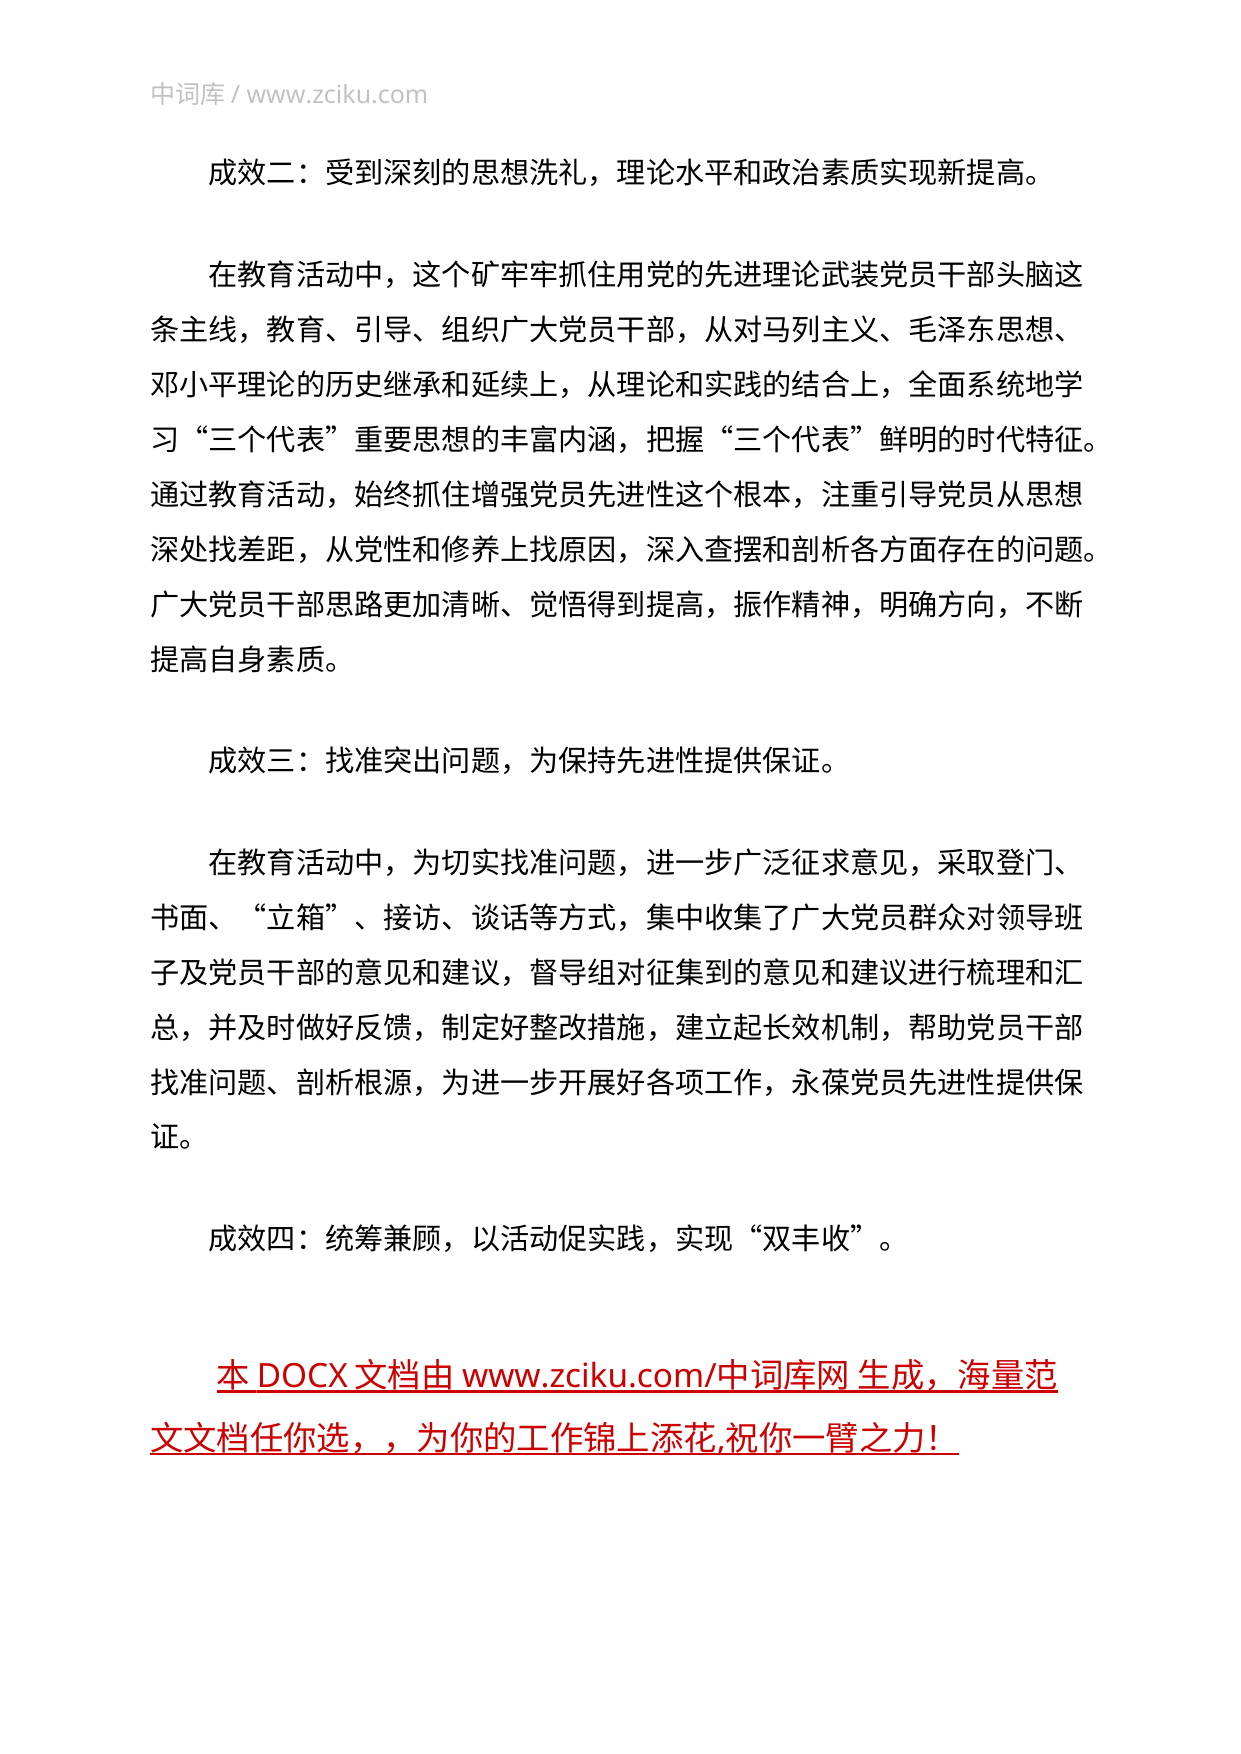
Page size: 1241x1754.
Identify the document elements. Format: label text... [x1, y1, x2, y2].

text 成效二：受到深刻的思想洗礼，理论水平和政治素质实现新提高。 [150, 150, 1090, 192]
text 在教育活动中，为切实找准问题，进一步广泛征求意见，采取登门、书面、“立箱”、接访、谈话等方式，集中收集了广大党员群众对领导班子及党员干部的意见和建议，督导组对征集到的意见和建议进行梳理和汇总，并及时做好反馈，制定好整改措施，建立起长效机制，帮助党员干部找准问题、剖析根源，为进一步开展好各项工作，永葆党员先进性提供保证。 [150, 839, 1090, 1156]
text 成效三：找准突出问题，为保持先进性提供保证。 [150, 738, 1090, 780]
text 成效四：统筹兼顾，以活动促实践，实现“双丰收”。 [150, 1216, 1090, 1258]
text 在教育活动中，这个矿牢牢抓住用党的先进理论武装党员干部头脑这条主线，教育、引导、组织广大党员干部，从对马列主义、毛泽东思想、邓小平理论的历史继承和延续上，从理论和实践的结合上，全面系统地学习“三个代表”重要思想的丰富内涵，把握“三个代表”鲜明的时代特征。通过教育活动，始终抓住增强党员先进性这个根本，注重引导党员从思想深处找差距，从党性和修养上找原因，深入查摆和剖析各方面存在的问题。广大党员干部思路更加清晰、觉悟得到提高，振作精神，明确方向，不断提高自身素质。 [150, 252, 1090, 678]
text 本DOCX文档由 www.zciku.com/中词库网 生成，海量范文文档任你选，，为你的工作锦上添花,祝你一臂之力！ [150, 1349, 1090, 1460]
